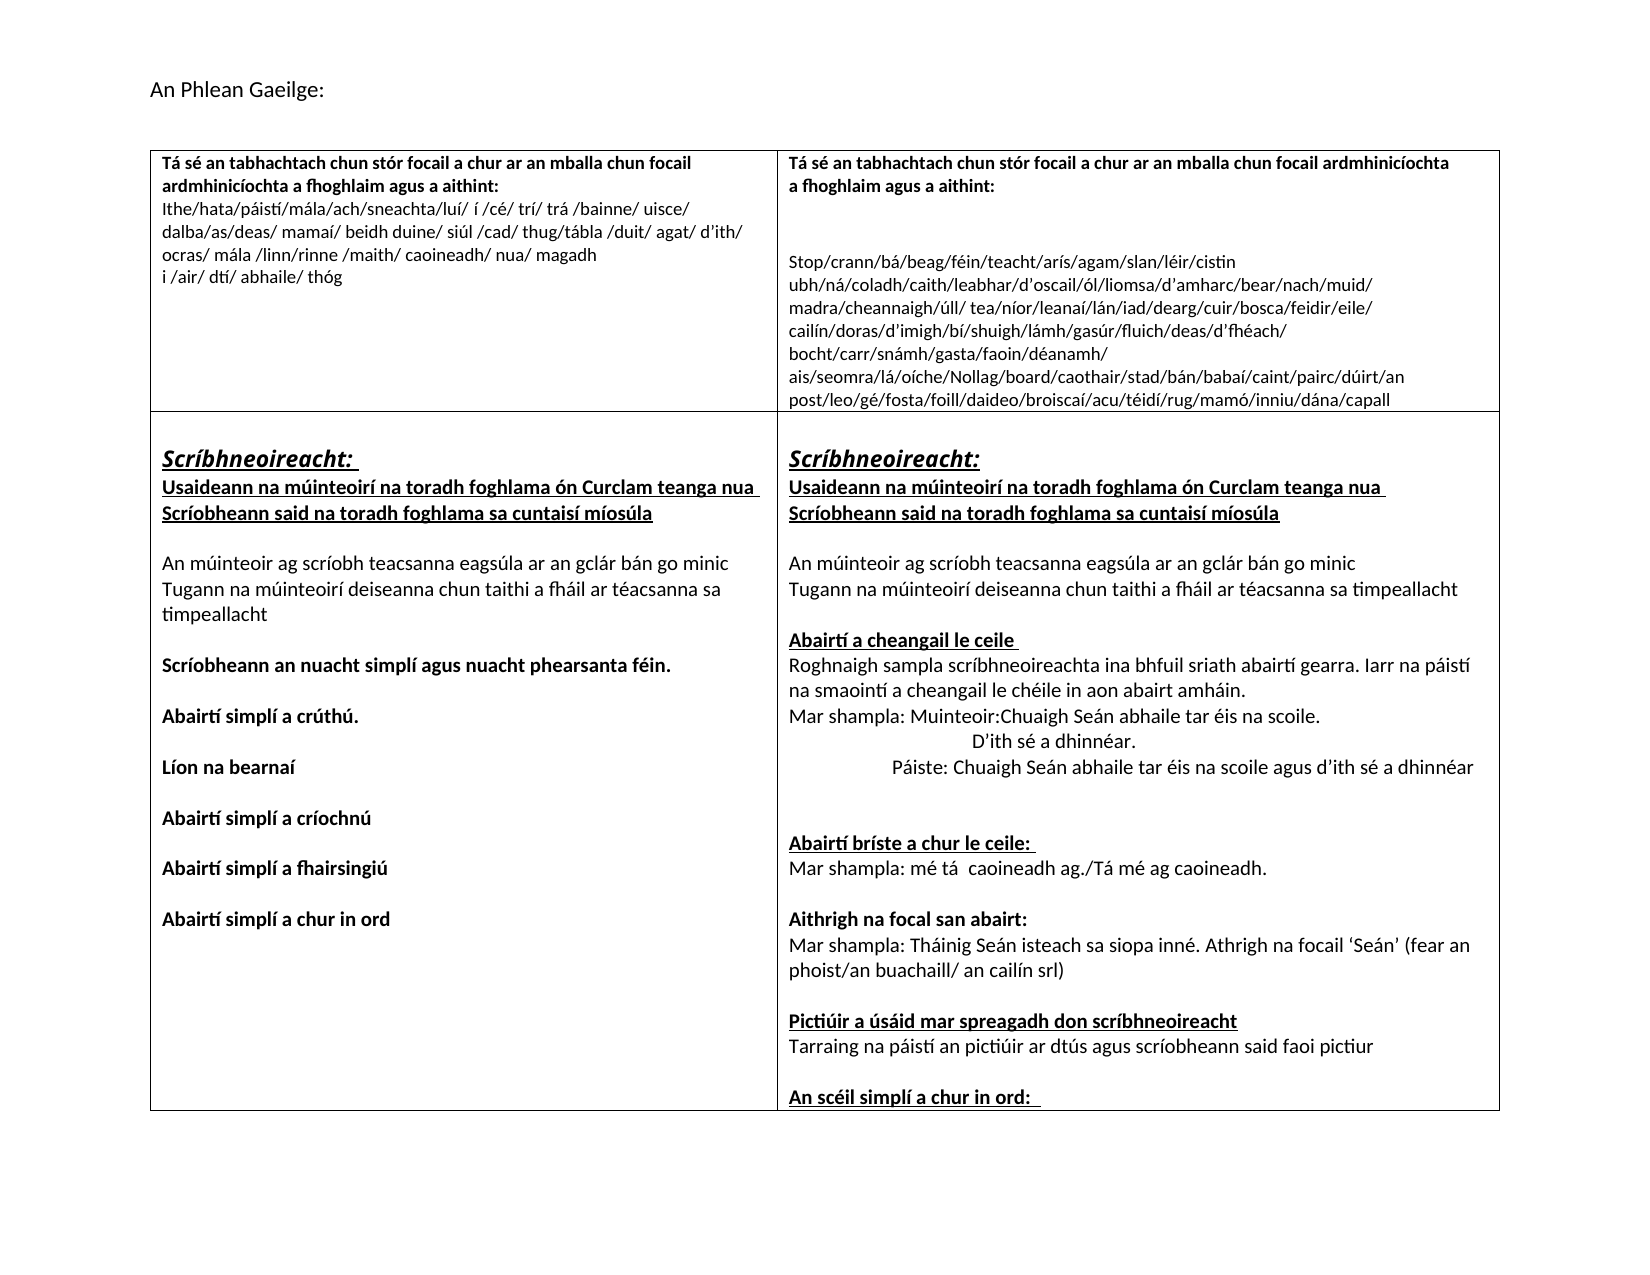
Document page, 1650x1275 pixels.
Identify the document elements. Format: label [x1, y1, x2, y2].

table_header [151, 151, 777, 411]
table_header [778, 151, 1499, 411]
table_cell [778, 412, 1499, 1110]
table_cell [151, 412, 777, 1110]
